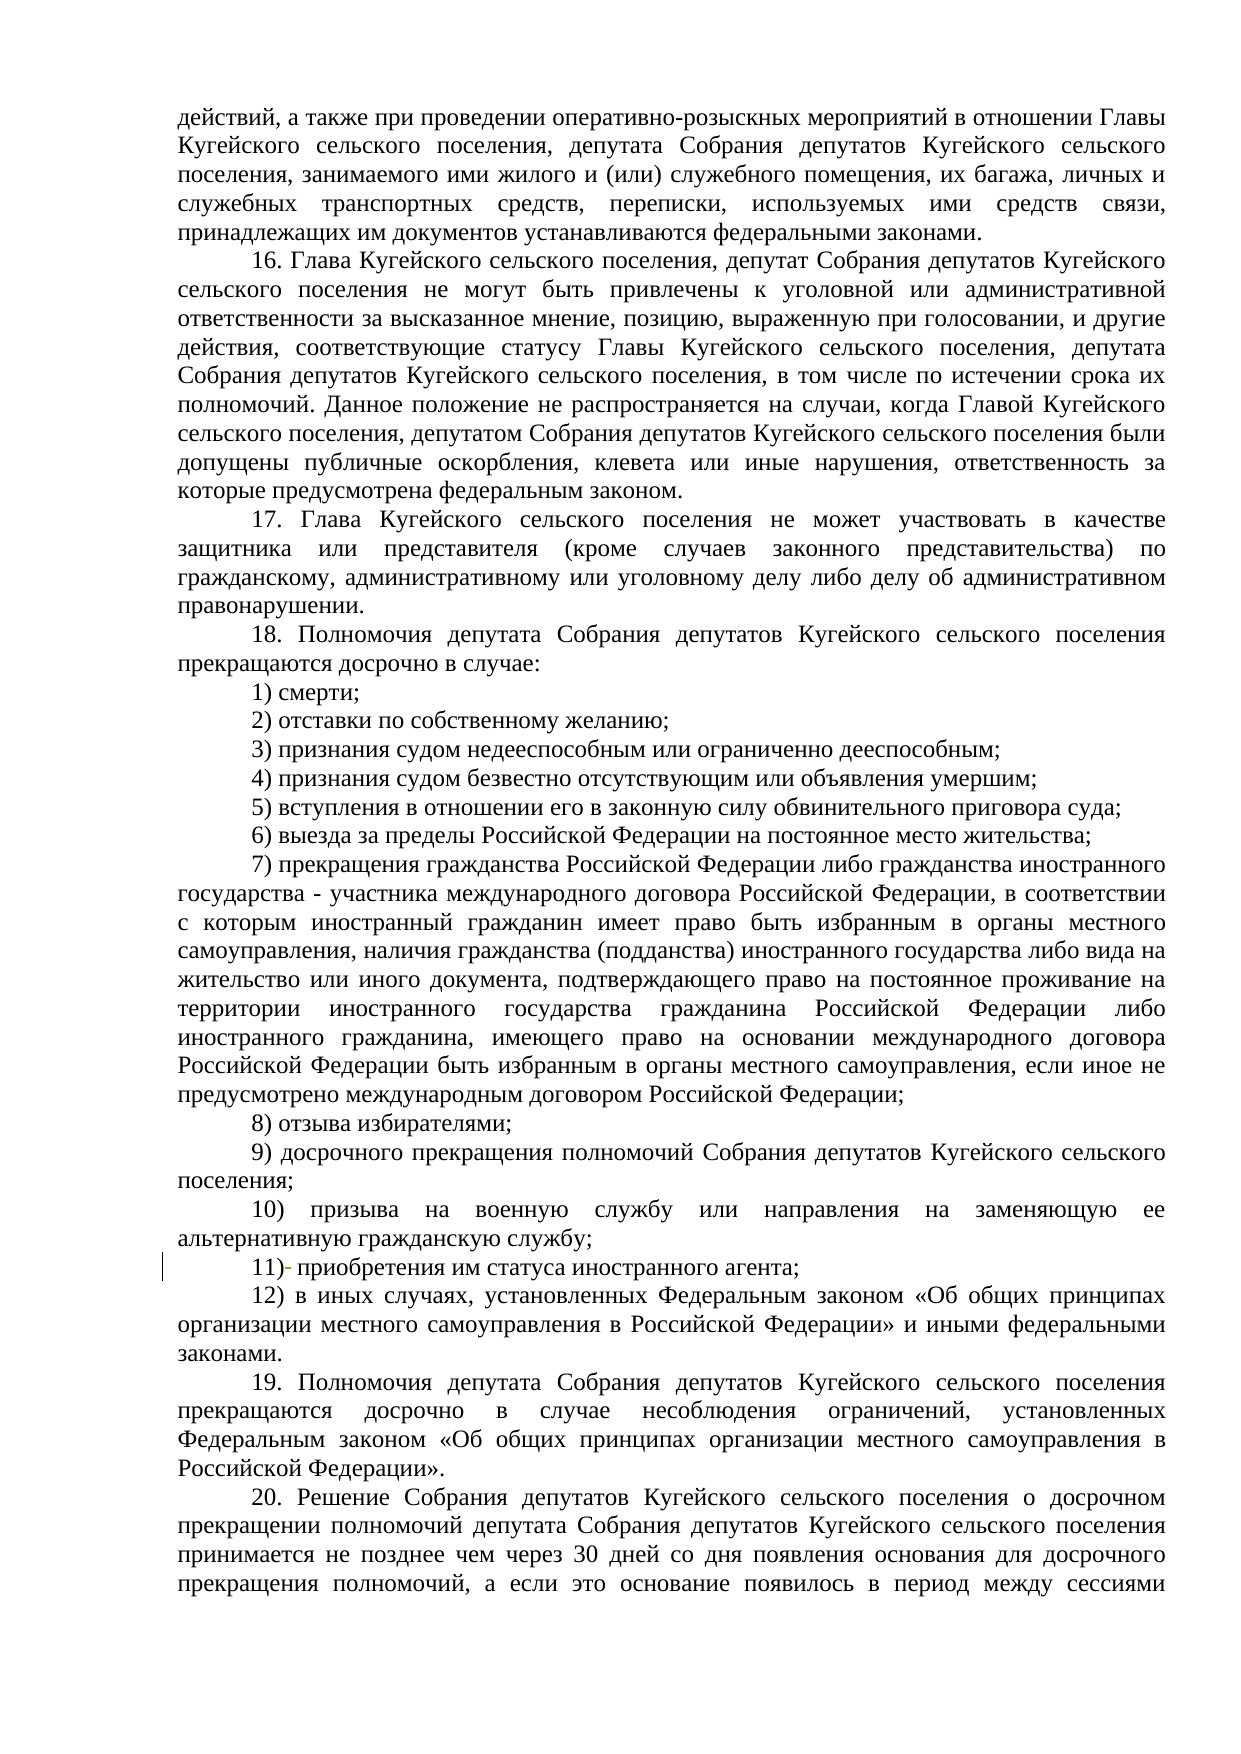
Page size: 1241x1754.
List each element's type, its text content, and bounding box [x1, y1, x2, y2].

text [177, 1482, 1167, 1597]
text 16. Глава Кугейского сельского поселения, депутат Собрания депутатов Кугейского сельского поселения не могут быть привлечены к уголовной или административной ответственности за высказанное мнение, позицию, выраженную при голосовании, и другие действия, соответствующие статусу Главы Кугейского сельского поселения, депутата Собрания депутатов Кугейского сельского поселения, в том числе по истечении срока их полномочий. Данное положение не распространяется на случаи, когда Главой Кугейского сельского поселения, депутатом Собрания депутатов Кугейского сельского поселения были допущены публичные оскорбления, клевета или иные нарушения, ответственность за которые предусмотрена федеральным законом. [177, 246, 1167, 504]
text 10) призыва на военную службу или направления на заменяющую ее альтернативную гражданскую службу; [177, 1194, 1167, 1252]
text 19. Полномочия депутата Собрания депутатов Кугейского сельского поселения прекращаются досрочно в случае несоблюдения ограничений, установленных Федеральным законом «Об общих принципах организации местного самоуправления в Российской Федерации». [177, 1367, 1167, 1482]
text 12) в иных случаях, установленных Федеральным законом «Об общих принципах организации местного самоуправления в Российской Федерации» и иными федеральными законами. [177, 1281, 1167, 1367]
text 5) вступления в отношении его в законную силу обвинительного приговора суда; [177, 792, 1167, 821]
text 7) прекращения гражданства Российской Федерации либо гражданства иностранного государства - участника международного договора Российской Федерации, в соответствии с которым иностранный гражданин имеет право быть избранным в органы местного самоуправления, наличия гражданства (подданства) иностранного государства либо вида на жительство или иного документа, подтверждающего право на постоянное проживание на территории иностранного государства гражданина Российской Федерации либо иностранного гражданина, имеющего право на основании международного договора Российской Федерации быть избранным в органы местного самоуправления, если иное не предусмотрено международным договором Российской Федерации; [177, 849, 1167, 1108]
text 18. Полномочия депутата Собрания депутатов Кугейского сельского поселения прекращаются досрочно в случае: [177, 619, 1167, 677]
text 2) отставки по собственному желанию; [177, 706, 1167, 734]
text 9) досрочного прекращения полномочий Собрания депутатов Кугейского сельского поселения; [177, 1137, 1167, 1194]
text 1) смерти; [177, 677, 1167, 706]
text 3) признания судом недееспособным или ограниченно дееспособным; [177, 734, 1167, 763]
text 6) выезда за пределы Российской Федерации на постоянное место жительства; [177, 821, 1167, 849]
text 4) признания судом безвестно отсутствующим или объявления умершим; [177, 763, 1167, 792]
text 17. Глава Кугейского сельского поселения не может участвовать в качестве защитника или представителя (кроме случаев законного представительства) по гражданскому, административному или уголовному делу либо делу об административном правонарушении. [177, 504, 1167, 619]
text 8) отзыва избирателями; [177, 1108, 1167, 1137]
text 11) приобретения им статуса иностранного агента; [177, 1252, 1167, 1281]
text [177, 102, 1167, 246]
